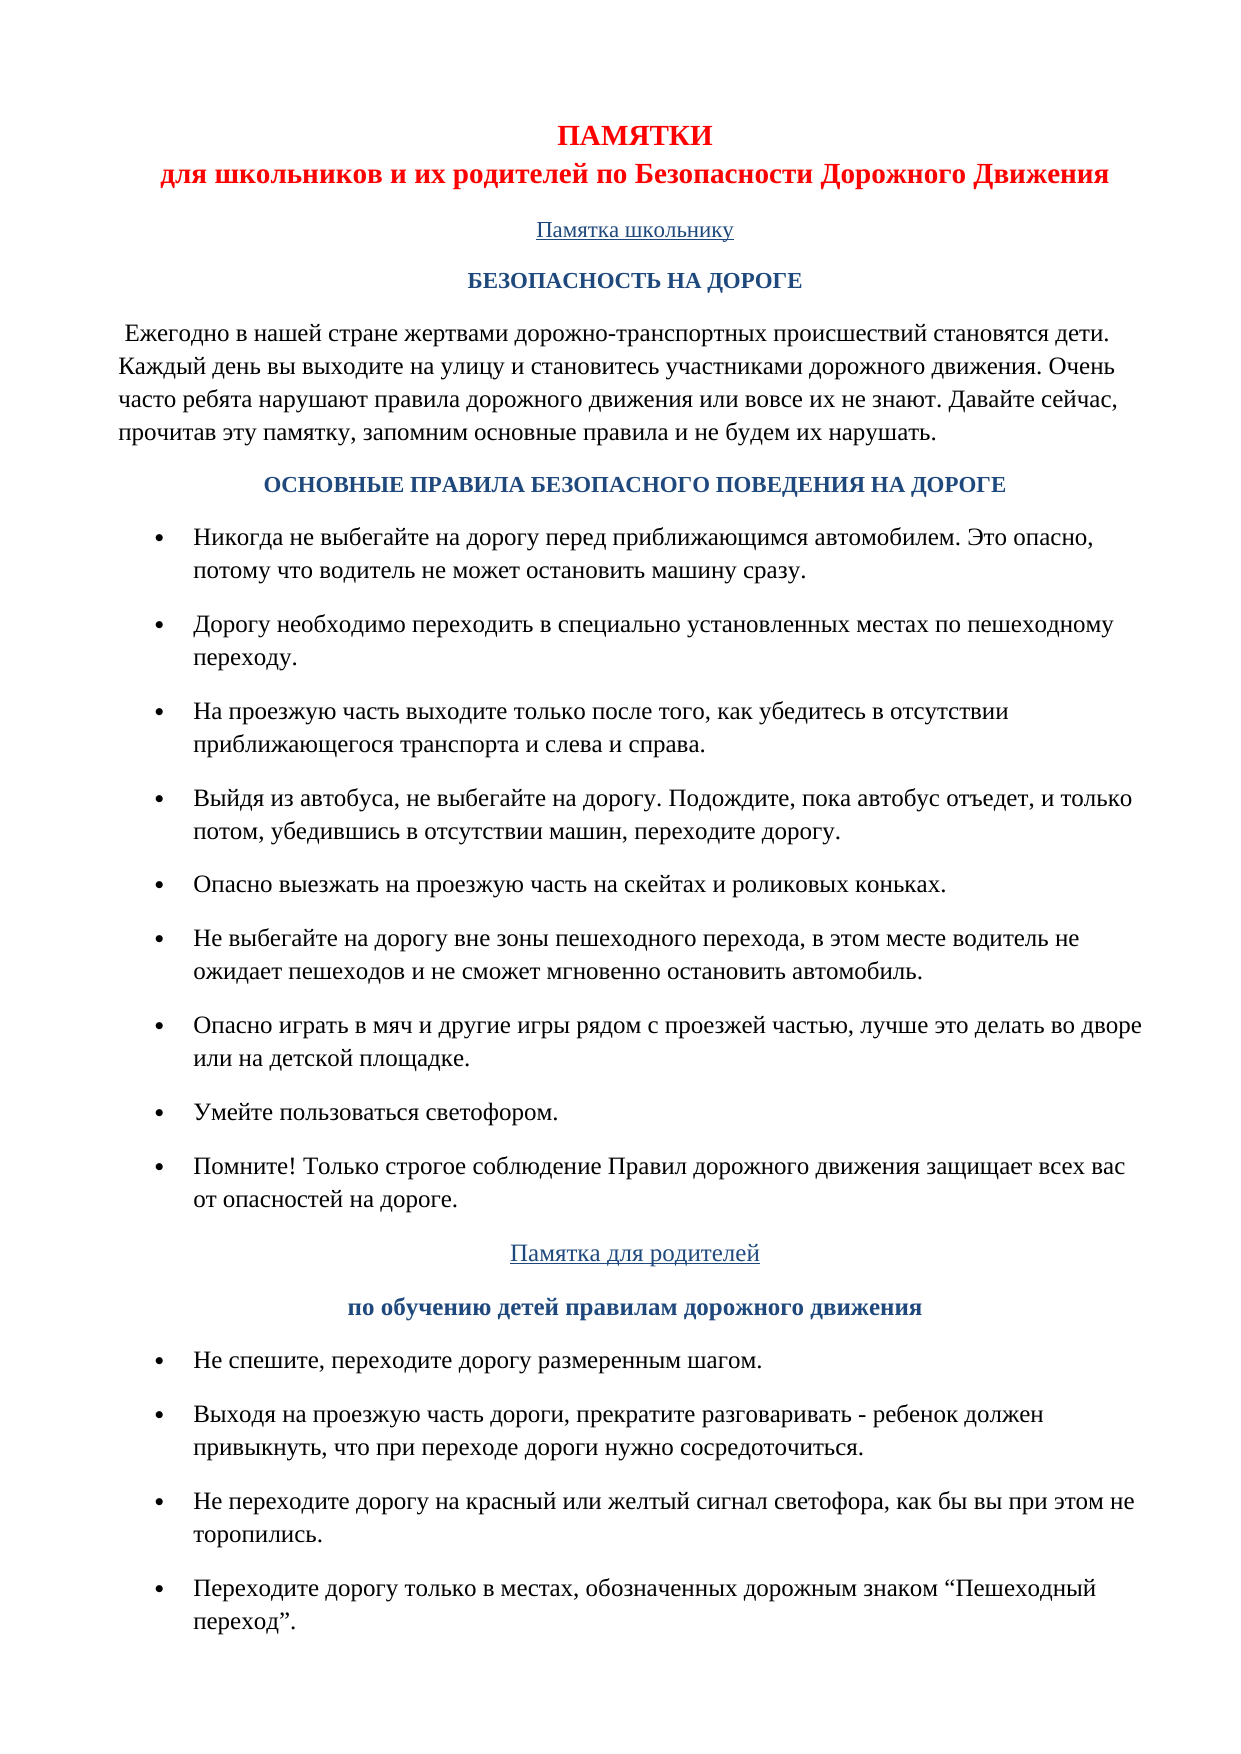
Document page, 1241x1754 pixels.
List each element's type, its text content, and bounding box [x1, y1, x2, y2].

text ПАМЯТКИ [118, 118, 1152, 152]
list На проезжую часть выходите только после того, как убедитесь в отсутствии приближающегося транспорта и слева и справа. [156, 696, 1152, 758]
text Ежегодно в нашей стране жертвами дорожно-транспортных происшествий становятся дети. Каждый день вы выходите на улицу и становитесь участниками дорожного движения. Очень часто ребята нарушают правила дорожного движения или вовсе их не знают. Давайте сейчас, прочитав эту памятку, запомним основные правила и не будем их нарушать. [118, 318, 1152, 446]
list Не спешите, переходите дорогу размеренным шагом. [156, 1346, 1152, 1374]
list Опасно играть в мяч и другие игры рядом с проезжей частью, лучше это делать во дворе или на детской площадке. [156, 1010, 1152, 1072]
text для школьников и их родителей по Безопасности Дорожного Движения [118, 157, 1152, 190]
text ОСНОВНЫЕ ПРАВИЛА БЕЗОПАСНОГО ПОВЕДЕНИЯ НА ДОРОГЕ [118, 471, 1152, 497]
text по обучению детей правилам дорожного движения [118, 1292, 1152, 1321]
list Помните! Только строгое соблюдение Правил дорожного движения защищает всех вас от опасностей на дороге. [156, 1151, 1152, 1213]
list Умейте пользоваться светофором. [156, 1097, 1152, 1126]
list Никогда не выбегайте на дорогу перед приближающимся автомобилем. Это опасно, потому что водитель не может остановить машину сразу. [156, 522, 1152, 584]
text БЕЗОПАСНОСТЬ НА ДОРОГЕ [118, 267, 1152, 293]
text Памятка школьнику [118, 216, 1152, 242]
list Дорогу необходимо переходить в специально установленных местах по пешеходному переходу. [156, 609, 1152, 671]
list Выходя на проезжую часть дороги, прекратите разговаривать - ребенок должен привыкнуть, что при переходе дороги нужно сосредоточиться. [156, 1399, 1152, 1461]
list Не переходите дорогу на красный или желтый сигнал светофора, как бы вы при этом не торопились. [156, 1486, 1152, 1548]
list Опасно выезжать на проезжую часть на скейтах и роликовых коньках. [156, 869, 1152, 898]
list Переходите дорогу только в местах, обозначенных дорожным знаком “Пешеходный переход”. [156, 1573, 1152, 1635]
text Памятка для родителей [118, 1238, 1152, 1267]
list Выйдя из автобуса, не выбегайте на дорогу. Подождите, пока автобус отъедет, и только потом, убедившись в отсутствии машин, переходите дорогу. [156, 783, 1152, 844]
list Не выбегайте на дорогу вне зоны пешеходного перехода, в этом месте водитель не ожидает пешеходов и не сможет мгновенно остановить автомобиль. [156, 923, 1152, 985]
